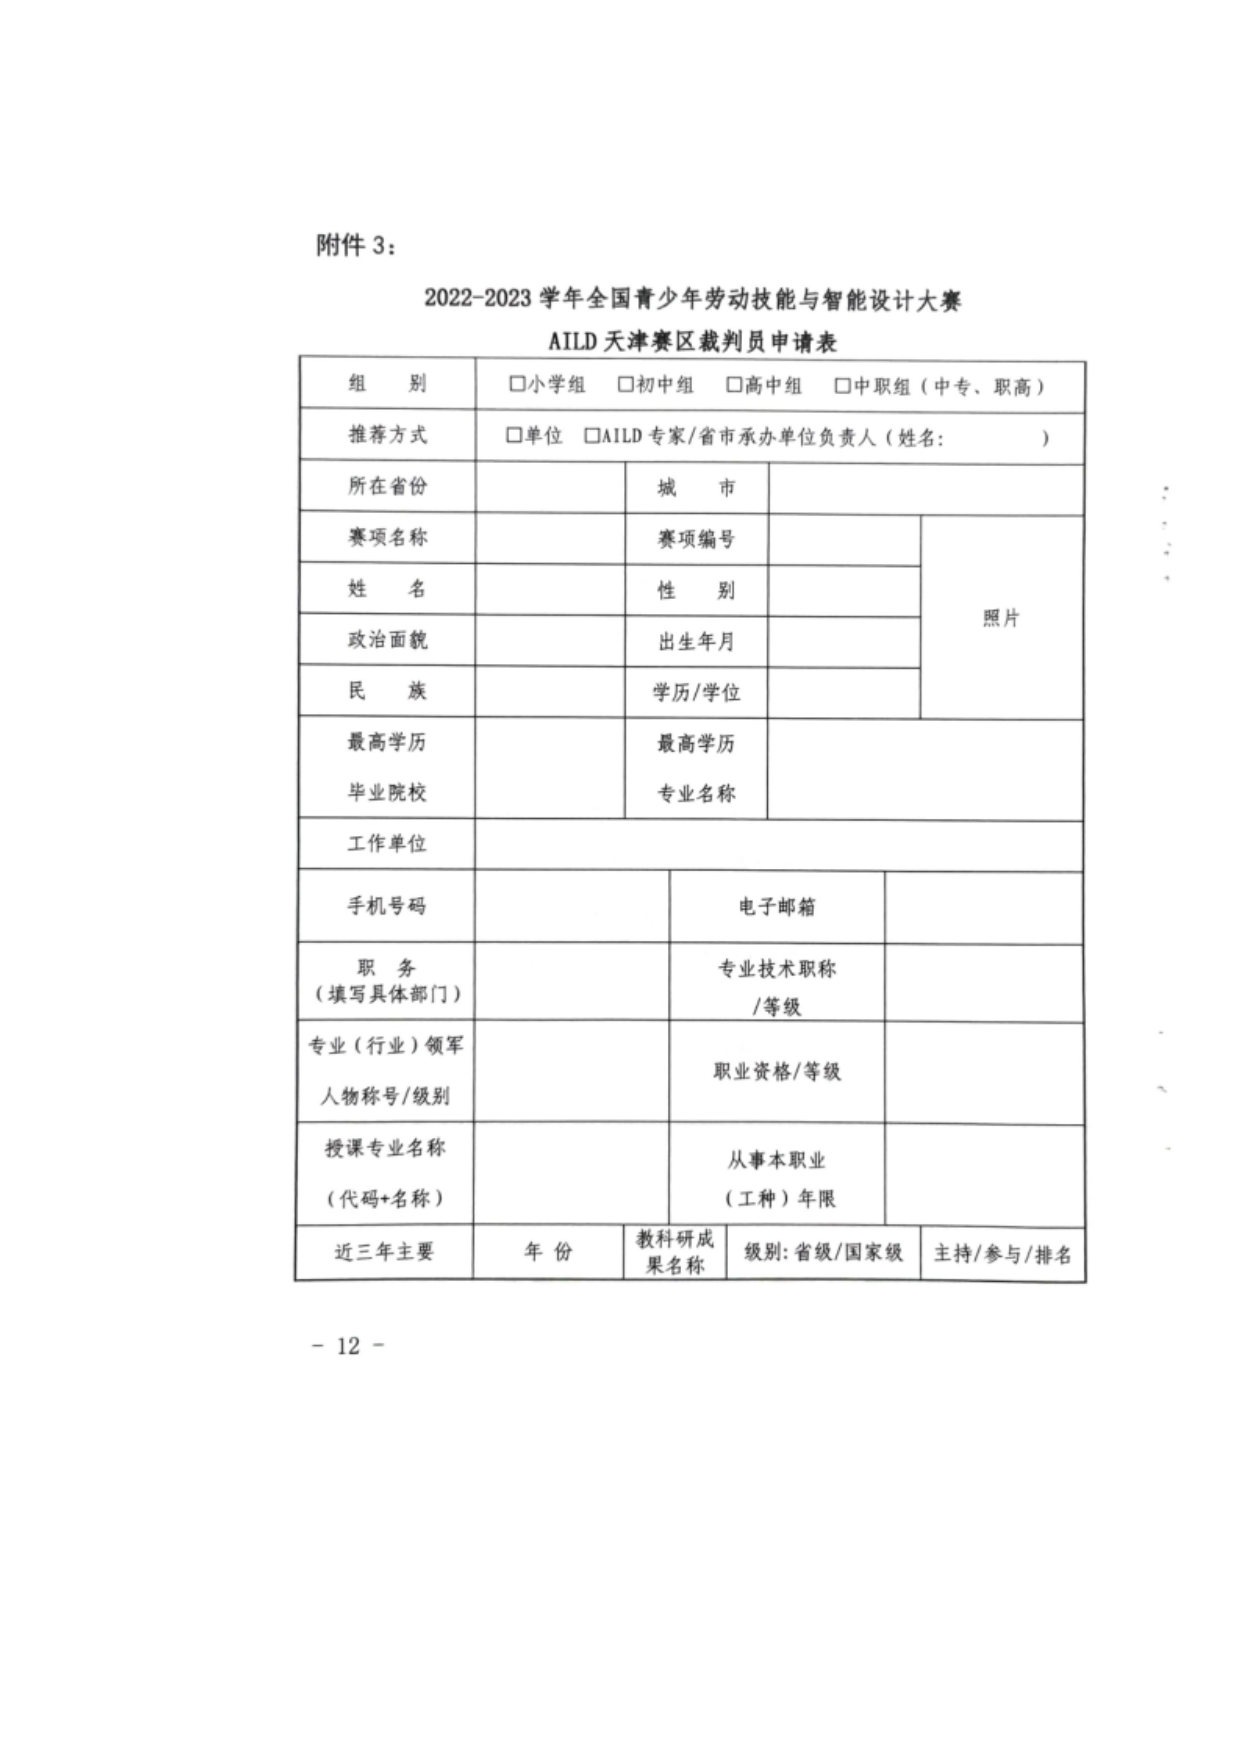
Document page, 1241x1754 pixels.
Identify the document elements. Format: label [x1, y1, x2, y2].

picture [187, 162, 1186, 1417]
